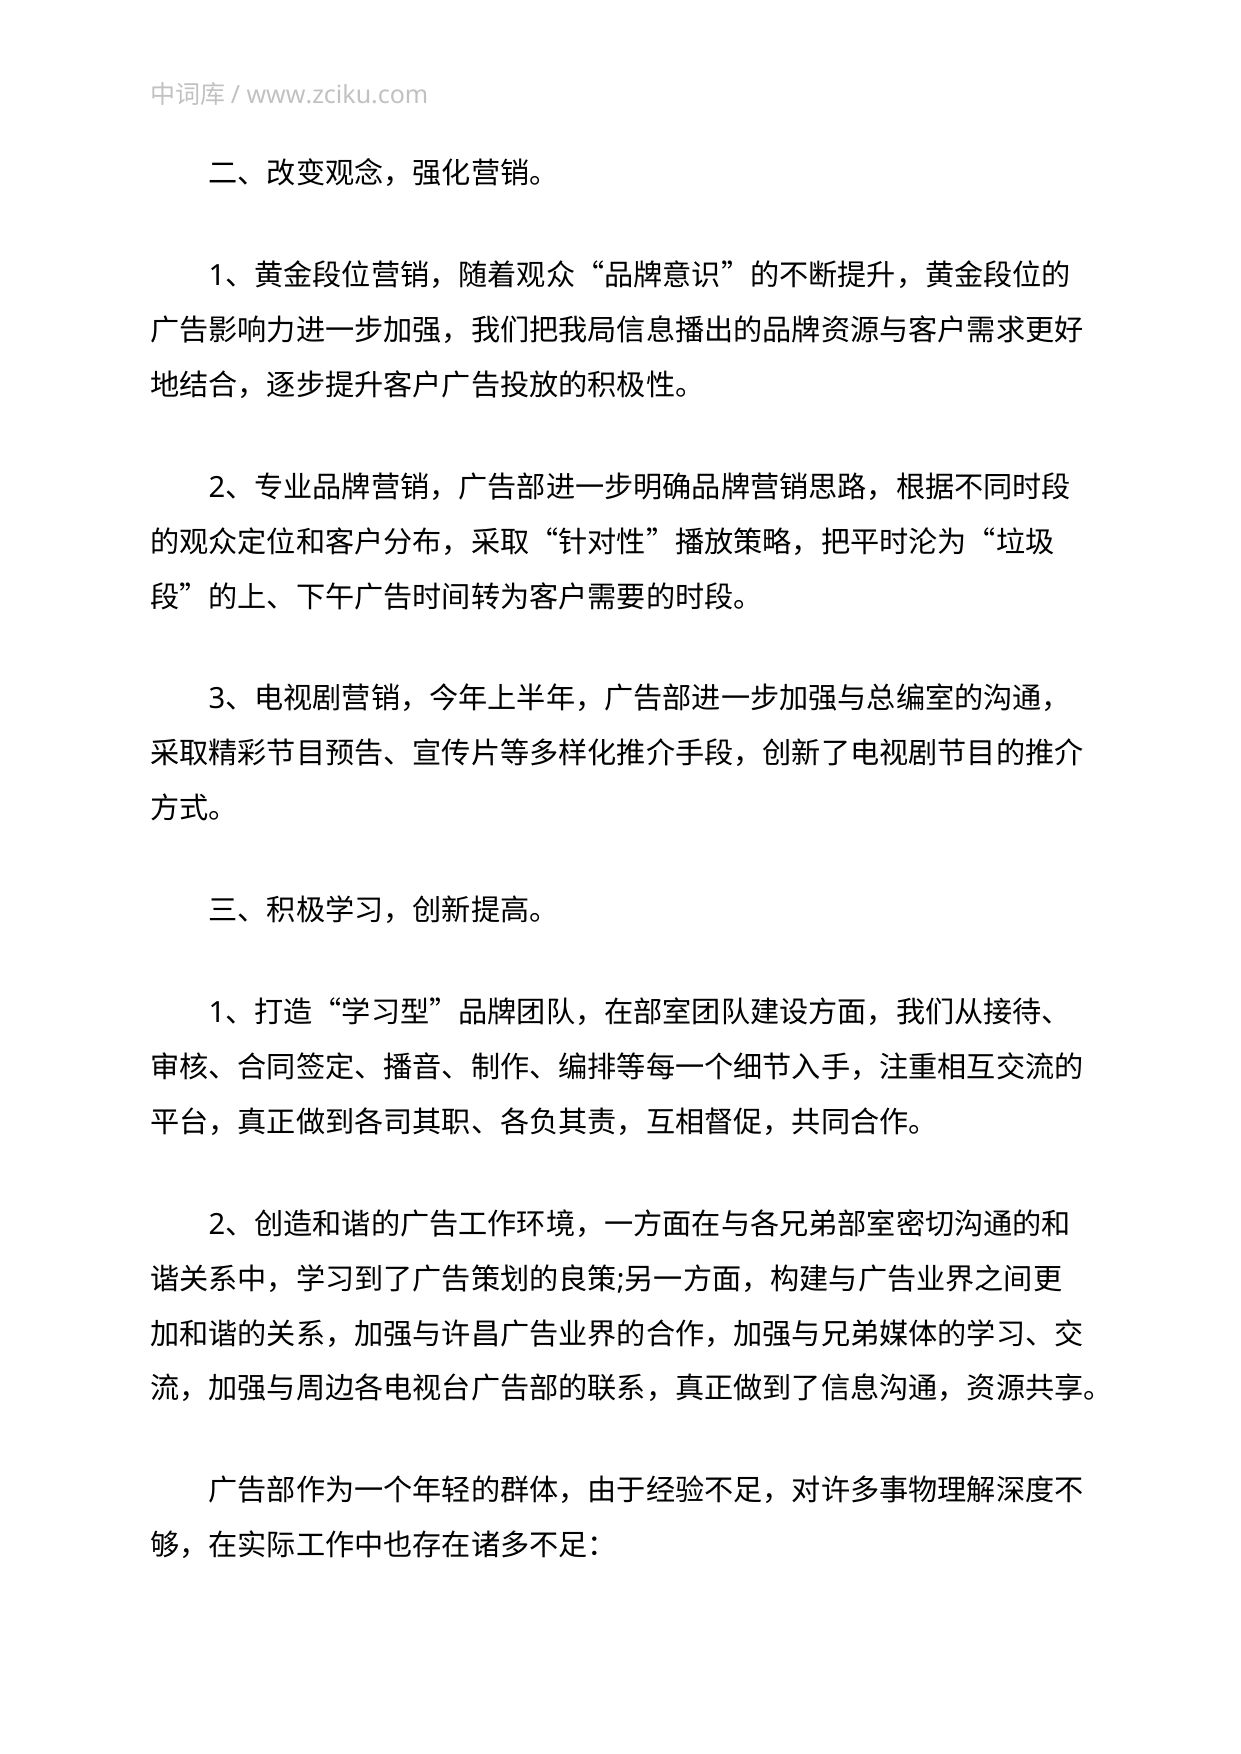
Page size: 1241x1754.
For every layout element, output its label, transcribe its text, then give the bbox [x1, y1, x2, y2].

text 3、电视剧营销，今年上半年，广告部进一步加强与总编室的沟通，采取精彩节目预告、宣传片等多样化推介手段，创新了电视剧节目的推介方式。 [150, 675, 1090, 827]
text 2、创造和谐的广告工作环境，一方面在与各兄弟部室密切沟通的和谐关系中，学习到了广告策划的良策;另一方面，构建与广告业界之间更加和谐的关系，加强与许昌广告业界的合作，加强与兄弟媒体的学习、交流，加强与周边各电视台广告部的联系，真正做到了信息沟通，资源共享。 [150, 1200, 1090, 1407]
text 1、打造“学习型”品牌团队，在部室团队建设方面，我们从接待、审核、合同签定、播音、制作、编排等每一个细节入手，注重相互交流的平台，真正做到各司其职、各负其责，互相督促，共同合作。 [150, 988, 1090, 1141]
text 1、黄金段位营销，随着观众“品牌意识”的不断提升，黄金段位的广告影响力进一步加强，我们把我局信息播出的品牌资源与客户需求更好地结合，逐步提升客户广告投放的积极性。 [150, 252, 1090, 404]
text 三、积极学习，创新提高。 [150, 887, 1090, 929]
text 二、改变观念，强化营销。 [150, 150, 1090, 192]
text 广告部作为一个年轻的群体，由于经验不足，对许多事物理解深度不够，在实际工作中也存在诸多不足： [150, 1467, 1090, 1564]
text 2、专业品牌营销，广告部进一步明确品牌营销思路，根据不同时段的观众定位和客户分布，采取“针对性”播放策略，把平时沦为“垃圾段”的上、下午广告时间转为客户需要的时段。 [150, 463, 1090, 616]
